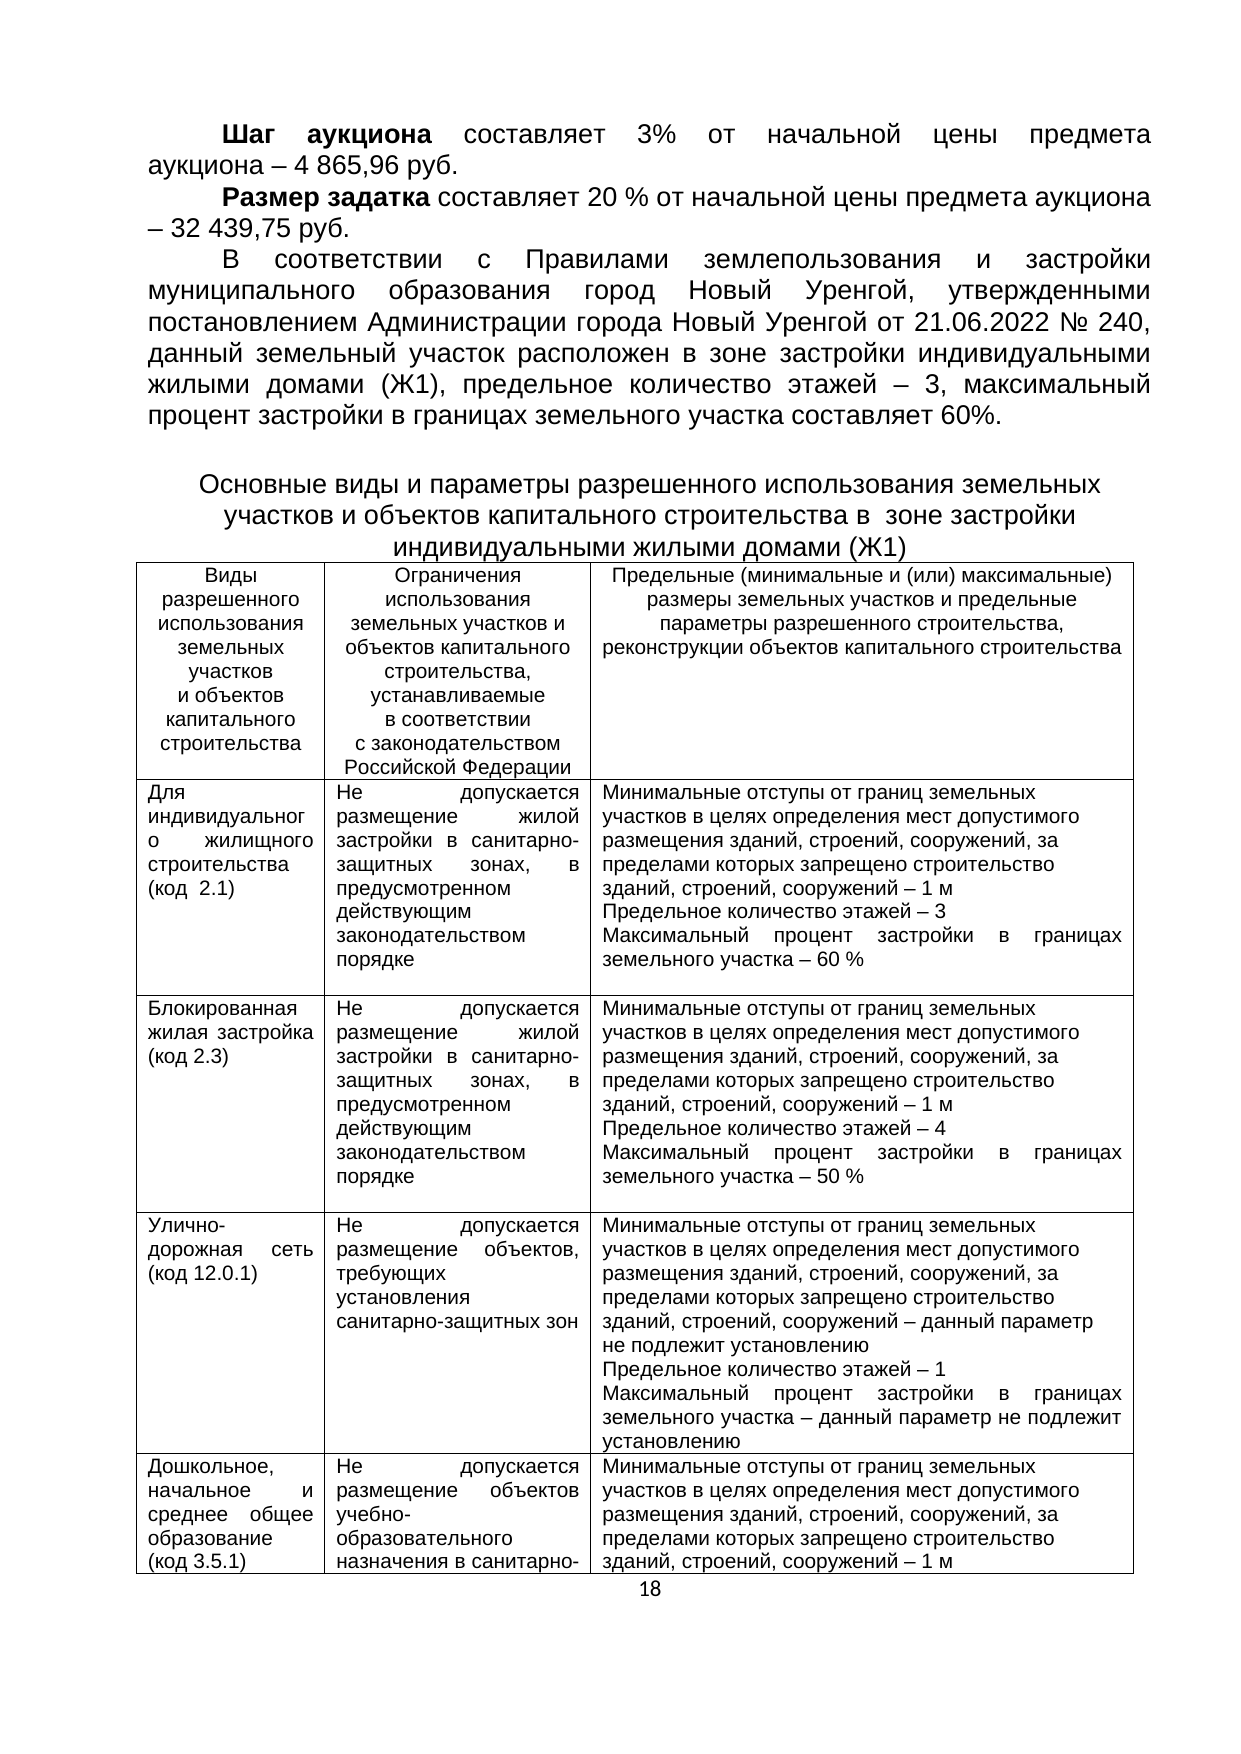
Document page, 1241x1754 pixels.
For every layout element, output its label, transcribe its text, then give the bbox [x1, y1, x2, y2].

text Шаг аукциона составляет 3% от начальной цены предмета аукциона – 4 865,96 руб. [148, 118, 1152, 181]
table_cell Не допускается размещение объектов, требующих установления санитарно-защитных зон [325, 1213, 590, 1452]
text Размер задатка составляет 20 % от начальной цены предмета аукциона – 32 439,75 руб. [148, 181, 1152, 243]
table_cell Для индивидуального жилищного строительства (код 2.1) [137, 780, 324, 995]
table_header Виды разрешенного использования земельных участков и объектов капитального строительства [137, 563, 324, 778]
table_cell Не допускается размещение жилой застройки в санитарно-защитных зонах, в предусмотренном действующим законодательством порядке [325, 996, 590, 1212]
table_cell Не допускается размещение жилой застройки в санитарно-защитных зонах, в предусмотренном действующим законодательством порядке [325, 780, 590, 995]
table_cell Минимальные отступы от границ земельных участков в целях определения мест допустимого размещения зданий, строений, сооружений, за пределами которых запрещено строительство зданий, строений, сооружений – 1 м Предельное количество этажей – 4 Максимальный процент застройки в границах земельного участка – 50 % [591, 996, 1133, 1212]
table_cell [591, 1454, 1133, 1573]
table_cell Минимальные отступы от границ земельных участков в целях определения мест допустимого размещения зданий, строений, сооружений, за пределами которых запрещено строительство зданий, строений, сооружений – данный параметр не подлежит установлению Предельное количество этажей – 1 Максимальный процент застройки в границах земельного участка – данный параметр не подлежит установлению [591, 1213, 1133, 1452]
subtitle Основные виды и параметры разрешенного использования земельных участков и объектов капитального строительства в зоне застройки индивидуальными жилыми домами (Ж1) [148, 468, 1152, 562]
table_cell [325, 1454, 590, 1573]
table_cell Блокированная жилая застройка (код 2.3) [137, 996, 324, 1212]
table_header Предельные (минимальные и (или) максимальные) размеры земельных участков и предельные параметры разрешенного строительства, реконструкции объектов капитального строительства [591, 563, 1133, 778]
table_cell Улично-дорожная сеть (код 12.0.1) [137, 1213, 324, 1452]
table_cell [137, 1454, 324, 1573]
table_header Ограничения использования земельных участков и объектов капитального строительства, устанавливаемые в соответствии с законодательством Российской Федерации [325, 563, 590, 778]
text В соответствии с Правилами землепользования и застройки муниципального образования город Новый Уренгой, утвержденными постановлением Администрации города Новый Уренгой от 21.06.2022 № 240, данный земельный участок расположен в зоне застройки индивидуальными жилыми домами (Ж1), предельное количество этажей – 3, максимальный процент застройки в границах земельного участка составляет 60%. [148, 243, 1152, 431]
table_cell Минимальные отступы от границ земельных участков в целях определения мест допустимого размещения зданий, строений, сооружений, за пределами которых запрещено строительство зданий, строений, сооружений – 1 м Предельное количество этажей – 3 Максимальный процент застройки в границах земельного участка – 60 % [591, 780, 1133, 995]
